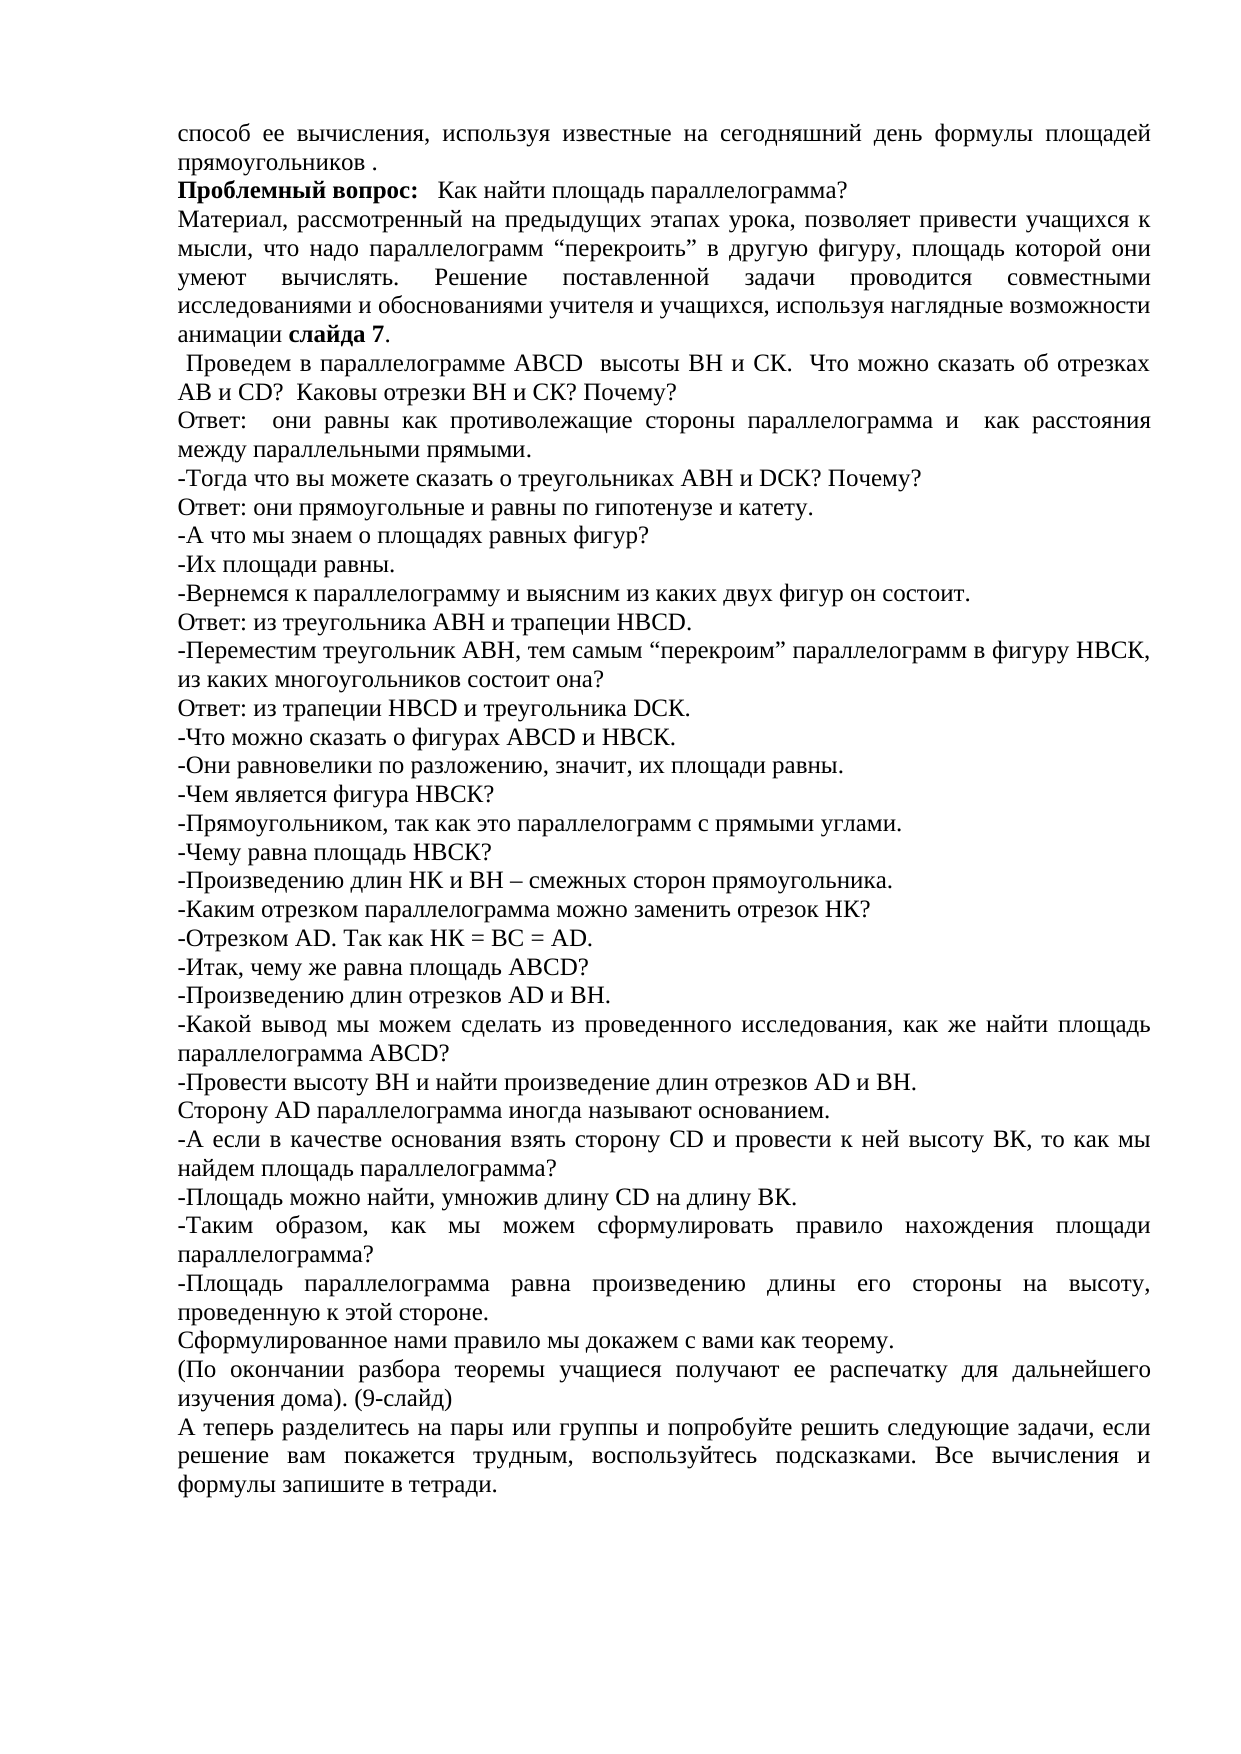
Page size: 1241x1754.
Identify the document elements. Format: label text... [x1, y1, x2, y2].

text -Произведению длин НК и ВН – смежных сторон прямоугольника. [177, 866, 1152, 894]
text Сторону АD параллелограмма иногда называют основанием. [177, 1096, 1152, 1124]
text -Площадь параллелограмма равна произведению длины его стороны на высоту, проведенную к этой стороне. [177, 1268, 1152, 1326]
text (По окончании разбора теоремы учащиеся получают ее распечатку для дальнейшего изучения дома). (9-слайд) [177, 1354, 1152, 1412]
text -Произведению длин отрезков АD и ВН. [177, 981, 1152, 1009]
text -Они равновелики по разложению, значит, их площади равны. [177, 751, 1152, 779]
text Материал, рассмотренный на предыдущих этапах урока, позволяет привести учащихся к мысли, что надо параллелограмм “перекроить” в другую фигуру, площадь которой они умеют вычислять. Решение поставленной задачи проводится совместными исследованиями и обоснованиями учителя и учащихся, используя наглядные возможности анимации слайда 7. [177, 204, 1152, 348]
text -А если в качестве основания взять сторону СD и провести к ней высоту ВК, то как мы найдем площадь параллелограмма? [177, 1124, 1152, 1182]
text Сформулированное нами правило мы докажем с вами как теорему. [177, 1326, 1152, 1354]
text Ответ: из треугольника АВН и трапеции НВСD. [177, 607, 1152, 636]
text -Провести высоту ВН и найти произведение длин отрезков АD и ВН. [177, 1067, 1152, 1096]
text -Площадь можно найти, умножив длину СD на длину ВК. [177, 1182, 1152, 1211]
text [177, 118, 1152, 176]
text Ответ: из трапеции НВСD и треугольника DСК. [177, 693, 1152, 722]
text Проведем в параллелограмме АВСD высоты ВН и СК. Что можно сказать об отрезках АВ и СD? Каковы отрезки ВН и СК? Почему? [177, 348, 1152, 406]
text -Вернемся к параллелограмму и выясним из каких двух фигур он состоит. [177, 578, 1152, 607]
text -Прямоугольником, так как это параллелограмм с прямыми углами. [177, 808, 1152, 837]
text -Таким образом, как мы можем сформулировать правило нахождения площади параллелограмма? [177, 1211, 1152, 1268]
text -Что можно сказать о фигурах АВСD и НВСК. [177, 722, 1152, 751]
text -Какой вывод мы можем сделать из проведенного исследования, как же найти площадь параллелограмма АВСD? [177, 1009, 1152, 1067]
text Проблемный вопрос: Как найти площадь параллелограмма? [177, 176, 1152, 204]
text -Итак, чему же равна площадь АВСD? [177, 952, 1152, 981]
text Ответ: они равны как противолежащие стороны параллелограмма и как расстояния между параллельными прямыми. [177, 406, 1152, 463]
text -Переместим треугольник АВН, тем самым “перекроим” параллелограмм в фигуру НВСК, из каких многоугольников состоит она? [177, 636, 1152, 693]
text -Чему равна площадь НВСК? [177, 837, 1152, 866]
text -Их площади равны. [177, 549, 1152, 578]
text -А что мы знаем о площадях равных фигур? [177, 521, 1152, 549]
text -Отрезком АD. Так как НК = ВС = АD. [177, 923, 1152, 952]
text -Чем является фигура НВСК? [177, 779, 1152, 808]
text -Каким отрезком параллелограмма можно заменить отрезок НК? [177, 894, 1152, 923]
text -Тогда что вы можете сказать о треугольниках АВН и DСК? Почему? [177, 463, 1152, 492]
text Ответ: они прямоугольные и равны по гипотенузе и катету. [177, 492, 1152, 521]
text А теперь разделитесь на пары или группы и попробуйте решить следующие задачи, если решение вам покажется трудным, воспользуйтесь подсказками. Все вычисления и формулы запишите в тетради. [177, 1412, 1152, 1498]
